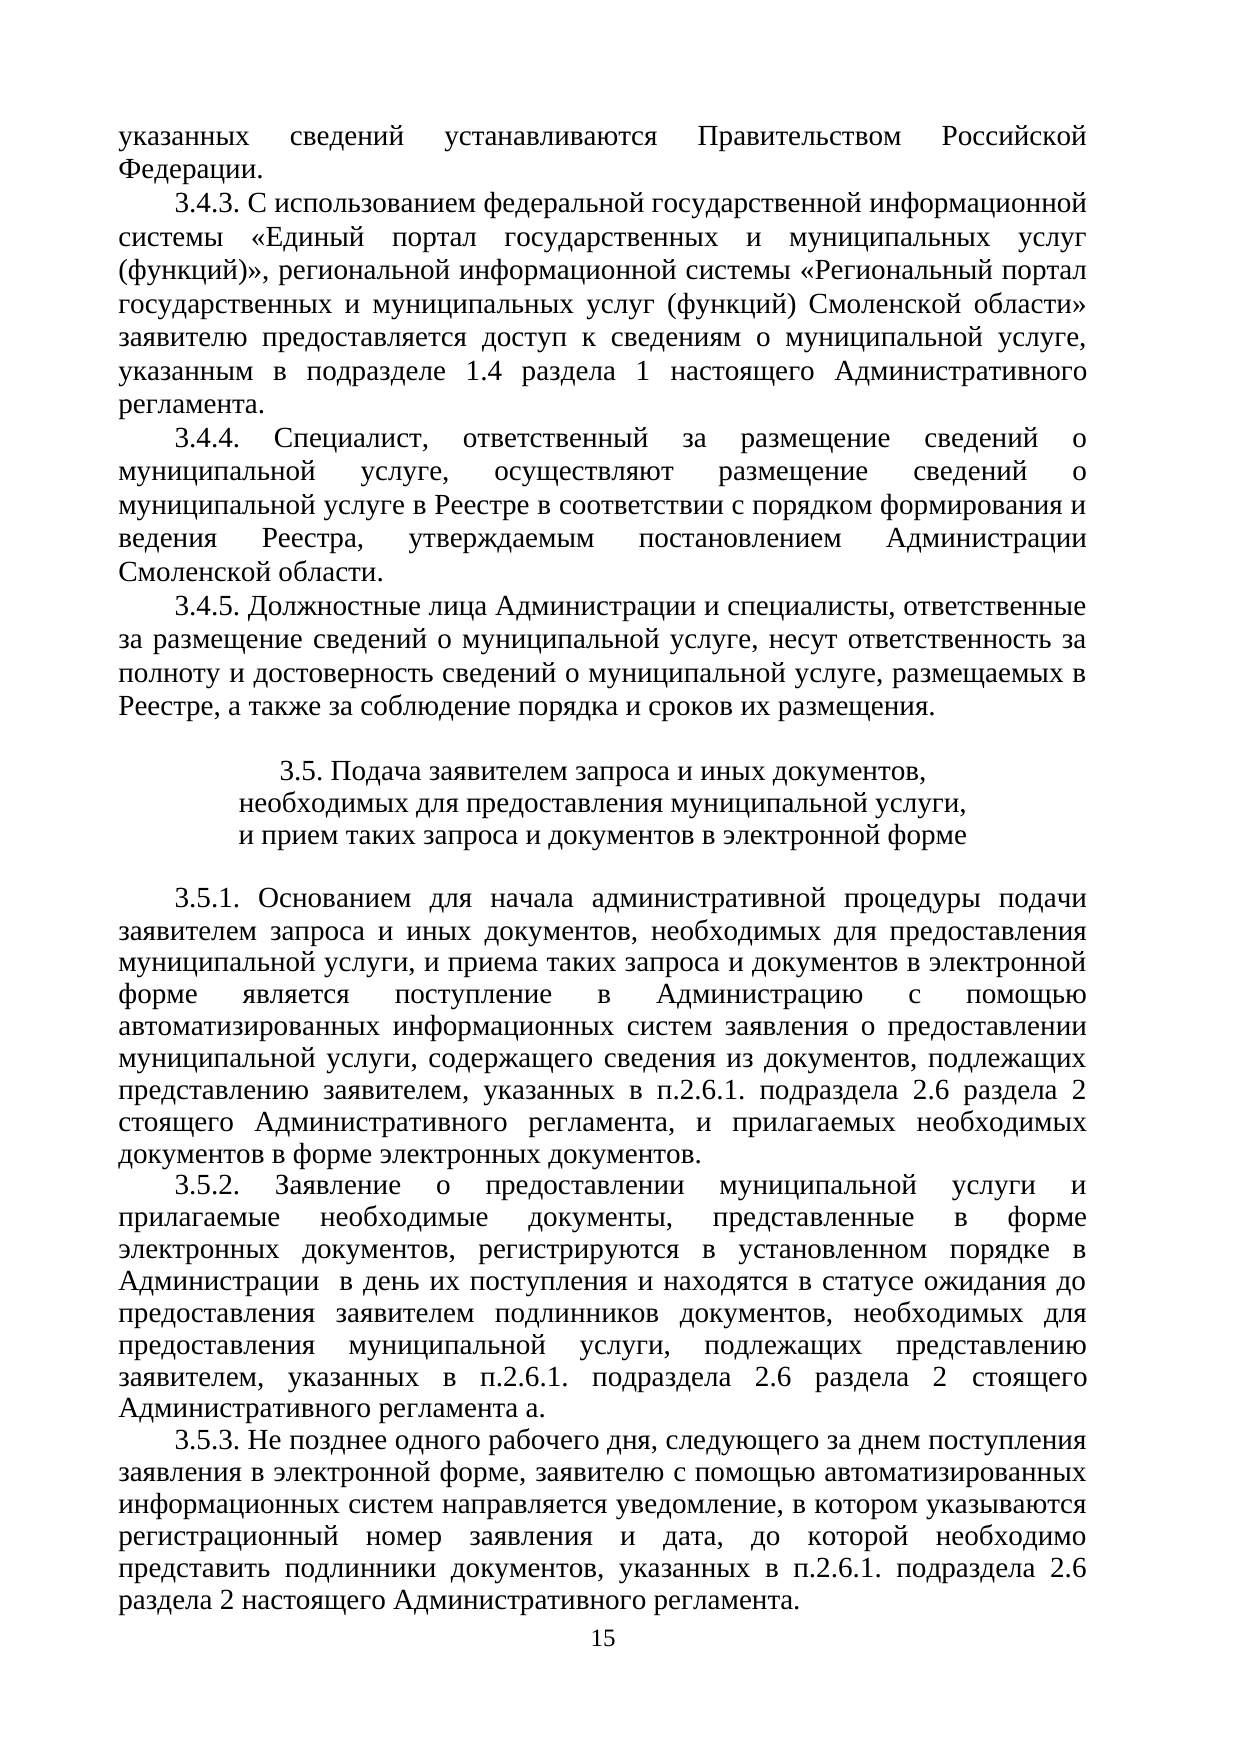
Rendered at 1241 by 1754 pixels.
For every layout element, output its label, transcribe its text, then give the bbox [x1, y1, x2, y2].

text 3.5.1. Основанием для начала административной процедуры подачи заявителем запроса и иных документов, необходимых для предоставления муниципальной услуги, и приема таких запроса и документов в электронной форме является поступление в Администрацию с помощью автоматизированных информационных систем заявления о предоставлении муниципальной услуги, содержащего сведения из документов, подлежащих представлению заявителем, указанных в п.2.6.1. подраздела 2.6 раздела 2 стоящего Административного регламента, и прилагаемых необходимых документов в форме электронных документов. [118, 882, 1087, 1169]
text 3.4.3. С использованием федеральной государственной информационной системы «Единый портал государственных и муниципальных услуг (функций)», региональной информационной системы «Региональный портал государственных и муниципальных услуг (функций) Смоленской области» заявителю предоставляется доступ к сведениям о муниципальной услуге, указанным в подразделе 1.4 раздела 1 настоящего Административного регламента. [118, 185, 1087, 420]
text и прием таких запроса и документов в электронной форме [118, 819, 1087, 851]
text необходимых для предоставления муниципальной услуги, [118, 787, 1087, 819]
text 3.5.3. Не позднее одного рабочего дня, следующего за днем поступления заявления в электронной форме, заявителю с помощью автоматизированных информационных систем направляется уведомление, в котором указываются регистрационный номер заявления и дата, до которой необходимо представить подлинники документов, указанных в п.2.6.1. подраздела 2.6 раздела 2 настоящего Административного регламента. [118, 1424, 1087, 1615]
text 3.4.4. Специалист, ответственный за размещение сведений о муниципальной услуге, осуществляют размещение сведений о муниципальной услуге в Реестре в соответствии с порядком формирования и ведения Реестра, утверждаемым постановлением Администрации Смоленской области. [118, 420, 1087, 588]
text 3.5.2. Заявление о предоставлении муниципальной услуги и прилагаемые необходимые документы, представленные в форме электронных документов, регистрируются в установленном порядке в Администрации в день их поступления и находятся в статусе ожидания до предоставления заявителем подлинников документов, необходимых для предоставления муниципальной услуги, подлежащих представлению заявителем, указанных в п.2.6.1. подраздела 2.6 раздела 2 стоящего Административного регламента а. [118, 1169, 1087, 1424]
text 3.5. Подача заявителем запроса и иных документов, [118, 755, 1087, 787]
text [118, 118, 1087, 185]
text 3.4.5. Должностные лица Администрации и специалисты, ответственные за размещение сведений о муниципальной услуге, несут ответственность за полноту и достоверность сведений о муниципальной услуге, размещаемых в Реестре, а также за соблюдение порядка и сроков их размещения. [118, 588, 1087, 722]
